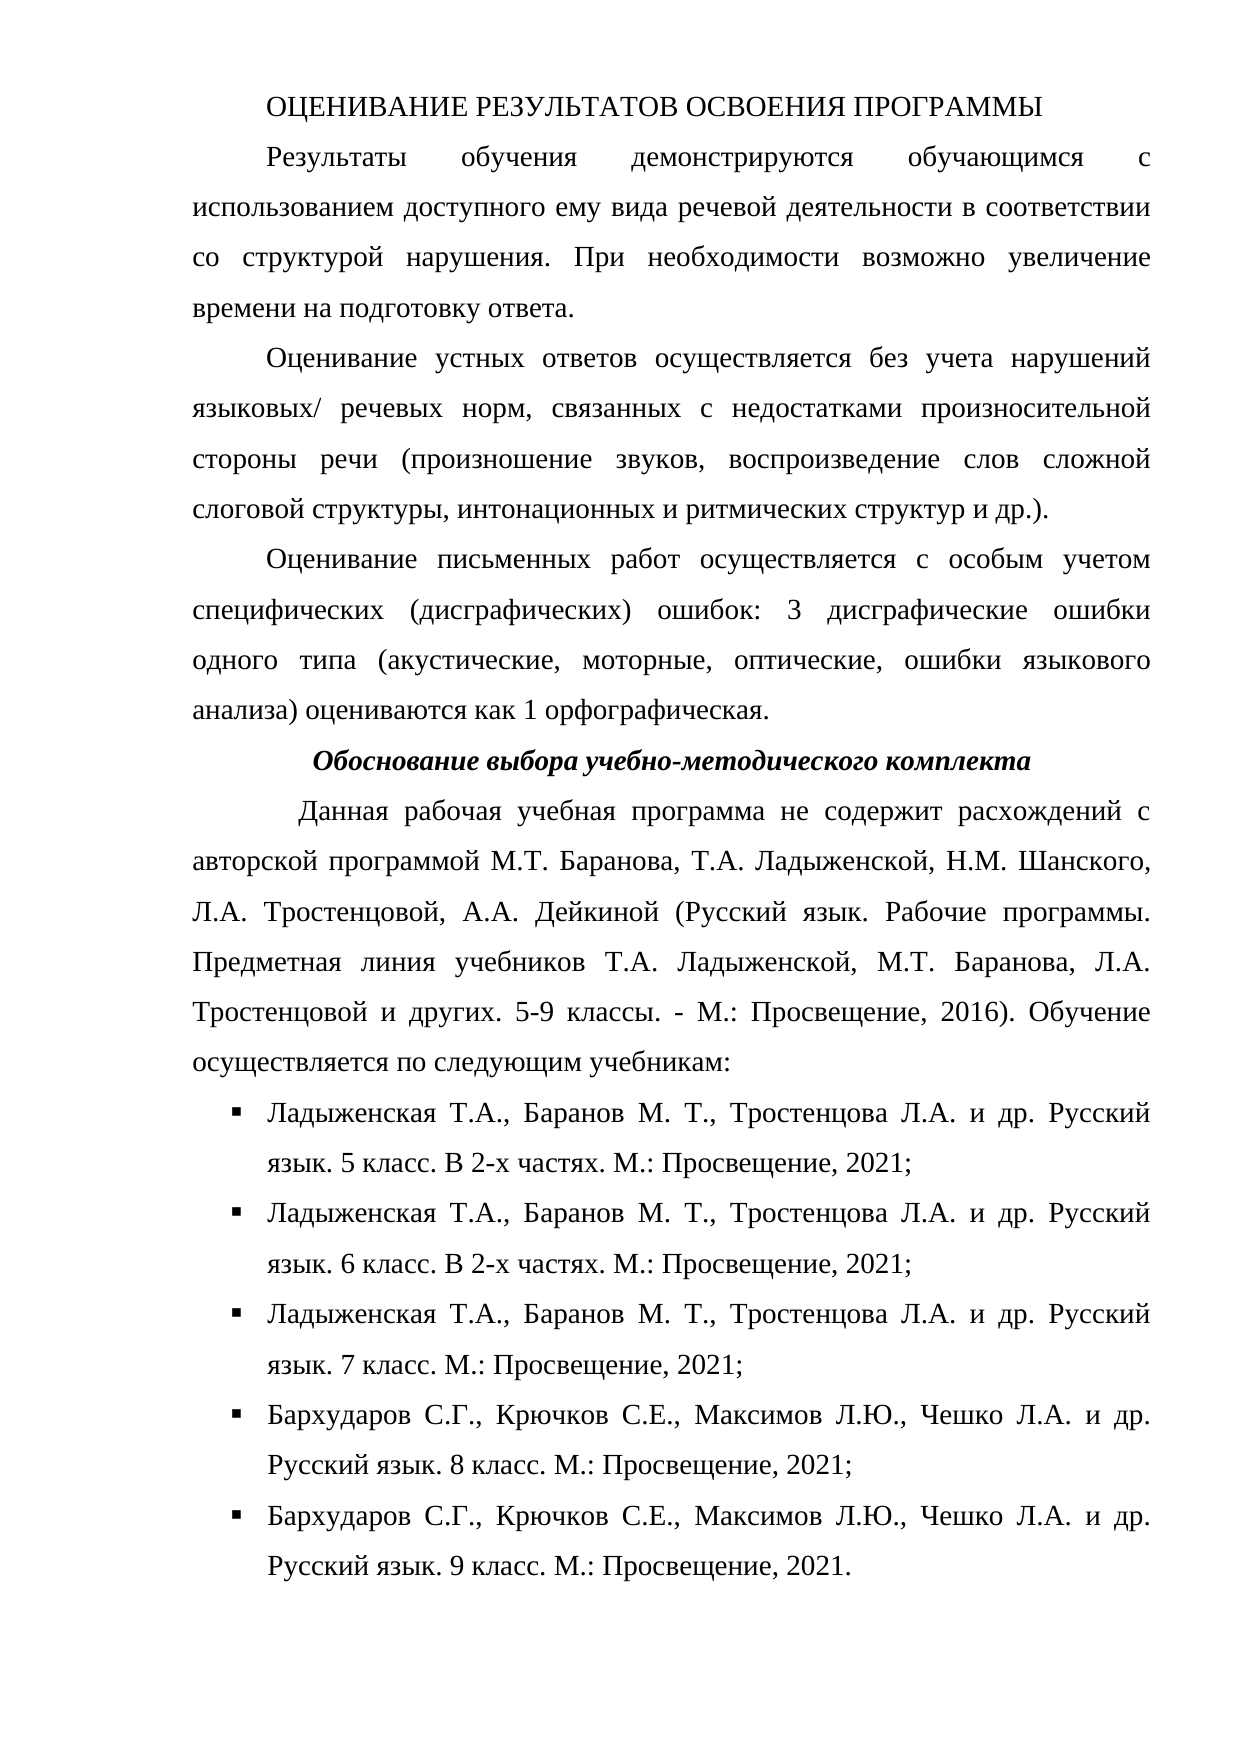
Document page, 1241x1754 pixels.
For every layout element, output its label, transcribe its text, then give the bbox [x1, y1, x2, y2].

list Бархударов С.Г., Крючков С.Е., Максимов Л.Ю., Чешко Л.А. и др. Русский язык. 8 класс. М.: Просвещение, 2021; [229, 1397, 1152, 1481]
text ОЦЕНИВАНИЕ РЕЗУЛЬТАТОВ ОСВОЕНИЯ ПРОГРАММЫ [192, 89, 1152, 122]
text Результаты обучения демонстрируются обучающимся с использованием доступного ему вида речевой деятельности в соответствии со структурой нарушения. При необходимости возможно увеличение времени на подготовку ответа. [192, 139, 1152, 323]
list Ладыженская Т.А., Баранов М. Т., Тростенцова Л.А. и др. Русский язык. 6 класс. В 2-х частях. М.: Просвещение, 2021; [229, 1196, 1152, 1279]
text Данная рабочая учебная программа не содержит расхождений с авторской программой М.Т. Баранова, Т.А. Ладыженской, Н.М. Шанского, Л.А. Тростенцовой, А.А. Дейкиной (Русский язык. Рабочие программы. Предметная линия учебников Т.А. Ладыженской, М.Т. Баранова, Л.А. Тростенцовой и других. 5-9 классы. - М.: Просвещение, 2016). Обучение осуществляется по следующим учебникам: [192, 793, 1152, 1078]
list Ладыженская Т.А., Баранов М. Т., Тростенцова Л.А. и др. Русский язык. 5 класс. В 2-х частях. М.: Просвещение, 2021; [229, 1095, 1152, 1179]
list Бархударов С.Г., Крючков С.Е., Максимов Л.Ю., Чешко Л.А. и др. Русский язык. 9 класс. М.: Просвещение, 2021. [229, 1498, 1152, 1582]
text Оценивание письменных работ осуществляется с особым учетом специфических (дисграфических) ошибок: 3 дисграфические ошибки одного типа (акустические, моторные, оптические, ошибки языкового анализа) оцениваются как 1 орфографическая. [192, 541, 1152, 726]
list Ладыженская Т.А., Баранов М. Т., Тростенцова Л.А. и др. Русский язык. 7 класс. М.: Просвещение, 2021; [229, 1296, 1152, 1380]
text Оценивание устных ответов осуществляется без учета нарушений языковых/ речевых норм, связанных с недостатками произносительной стороны речи (произношение звуков, воспроизведение слов сложной слоговой структуры, интонационных и ритмических структур и др.). [192, 340, 1152, 525]
text Обоснование выбора учебно-методического комплекта [192, 743, 1152, 776]
